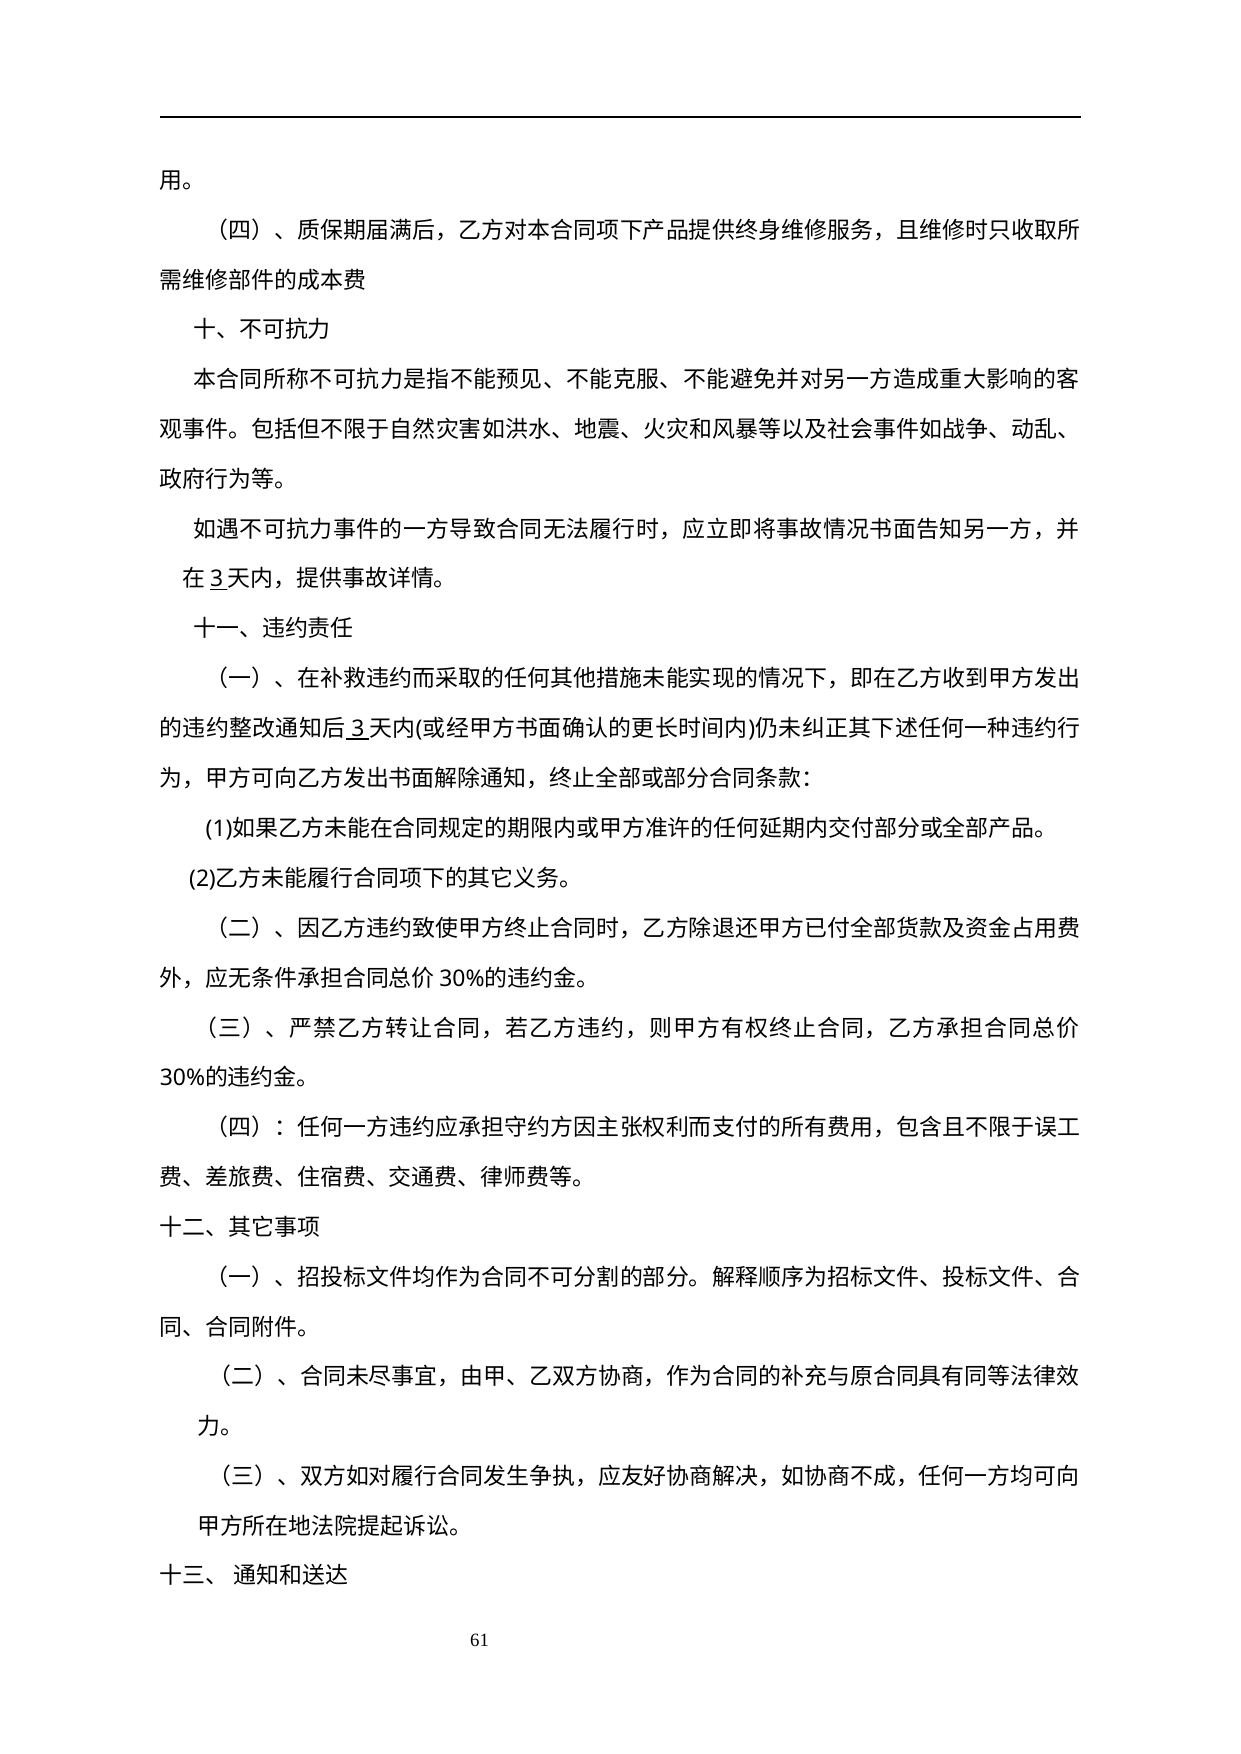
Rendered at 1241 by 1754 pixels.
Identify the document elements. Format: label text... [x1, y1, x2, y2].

text (1)如果乙方未能在合同规定的期限内或甲方准许的任何延期内交付部分或全部产品。 [159, 809, 1081, 843]
text (2)乙方未能履行合同项下的其它义务。 [159, 859, 1081, 893]
text （二）、合同未尽事宜，由甲、乙双方协商，作为合同的补充与原合同具有同等法律效力。 [197, 1358, 1081, 1441]
text （三）、严禁乙方转让合同，若乙方违约，则甲方有权终止合同，乙方承担合同总价30%的违约金。 [159, 1009, 1081, 1092]
text （四）：任何一方违约应承担守约方因主张权利而支付的所有费用，包含且不限于误工费、差旅费、住宿费、交通费、律师费等。 [159, 1109, 1081, 1192]
text （三）、双方如对履行合同发生争执，应友好协商解决，如协商不成，任何一方均可向甲方所在地法院提起诉讼。 [197, 1458, 1081, 1541]
text 如遇不可抗力事件的一方导致合同无法履行时，应立即将事故情况书面告知另一方，并在3天内，提供事故详情。 [182, 511, 1081, 594]
text 十三、 通知和送达 [159, 1557, 1081, 1591]
text 十一、违约责任 [159, 610, 1081, 643]
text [159, 162, 1081, 195]
text （四）、质保期届满后，乙方对本合同项下产品提供终身维修服务，且维修时只收取所需维修部件的成本费 [159, 212, 1081, 295]
text （一）、在补救违约而采取的任何其他措施未能实现的情况下，即在乙方收到甲方发出的违约整改通知后 3天内(或经甲方书面确认的更长时间内)仍未纠正其下述任何一种违约行为，甲方可向乙方发出书面解除通知，终止全部或部分合同条款： [159, 660, 1081, 793]
text （二）、因乙方违约致使甲方终止合同时，乙方除退还甲方已付全部货款及资金占用费外，应无条件承担合同总价30%的违约金。 [159, 909, 1081, 993]
text 十二、其它事项 [159, 1209, 1081, 1242]
text 本合同所称不可抗力是指不能预见、不能克服、不能避免并对另一方造成重大影响的客观事件。包括但不限于自然灾害如洪水、地震、火灾和风暴等以及社会事件如战争、动乱、政府行为等。 [159, 361, 1081, 494]
text （一）、招投标文件均作为合同不可分割的部分。解释顺序为招标文件、投标文件、合同、合同附件。 [159, 1258, 1081, 1342]
text 十、不可抗力 [159, 311, 1081, 344]
